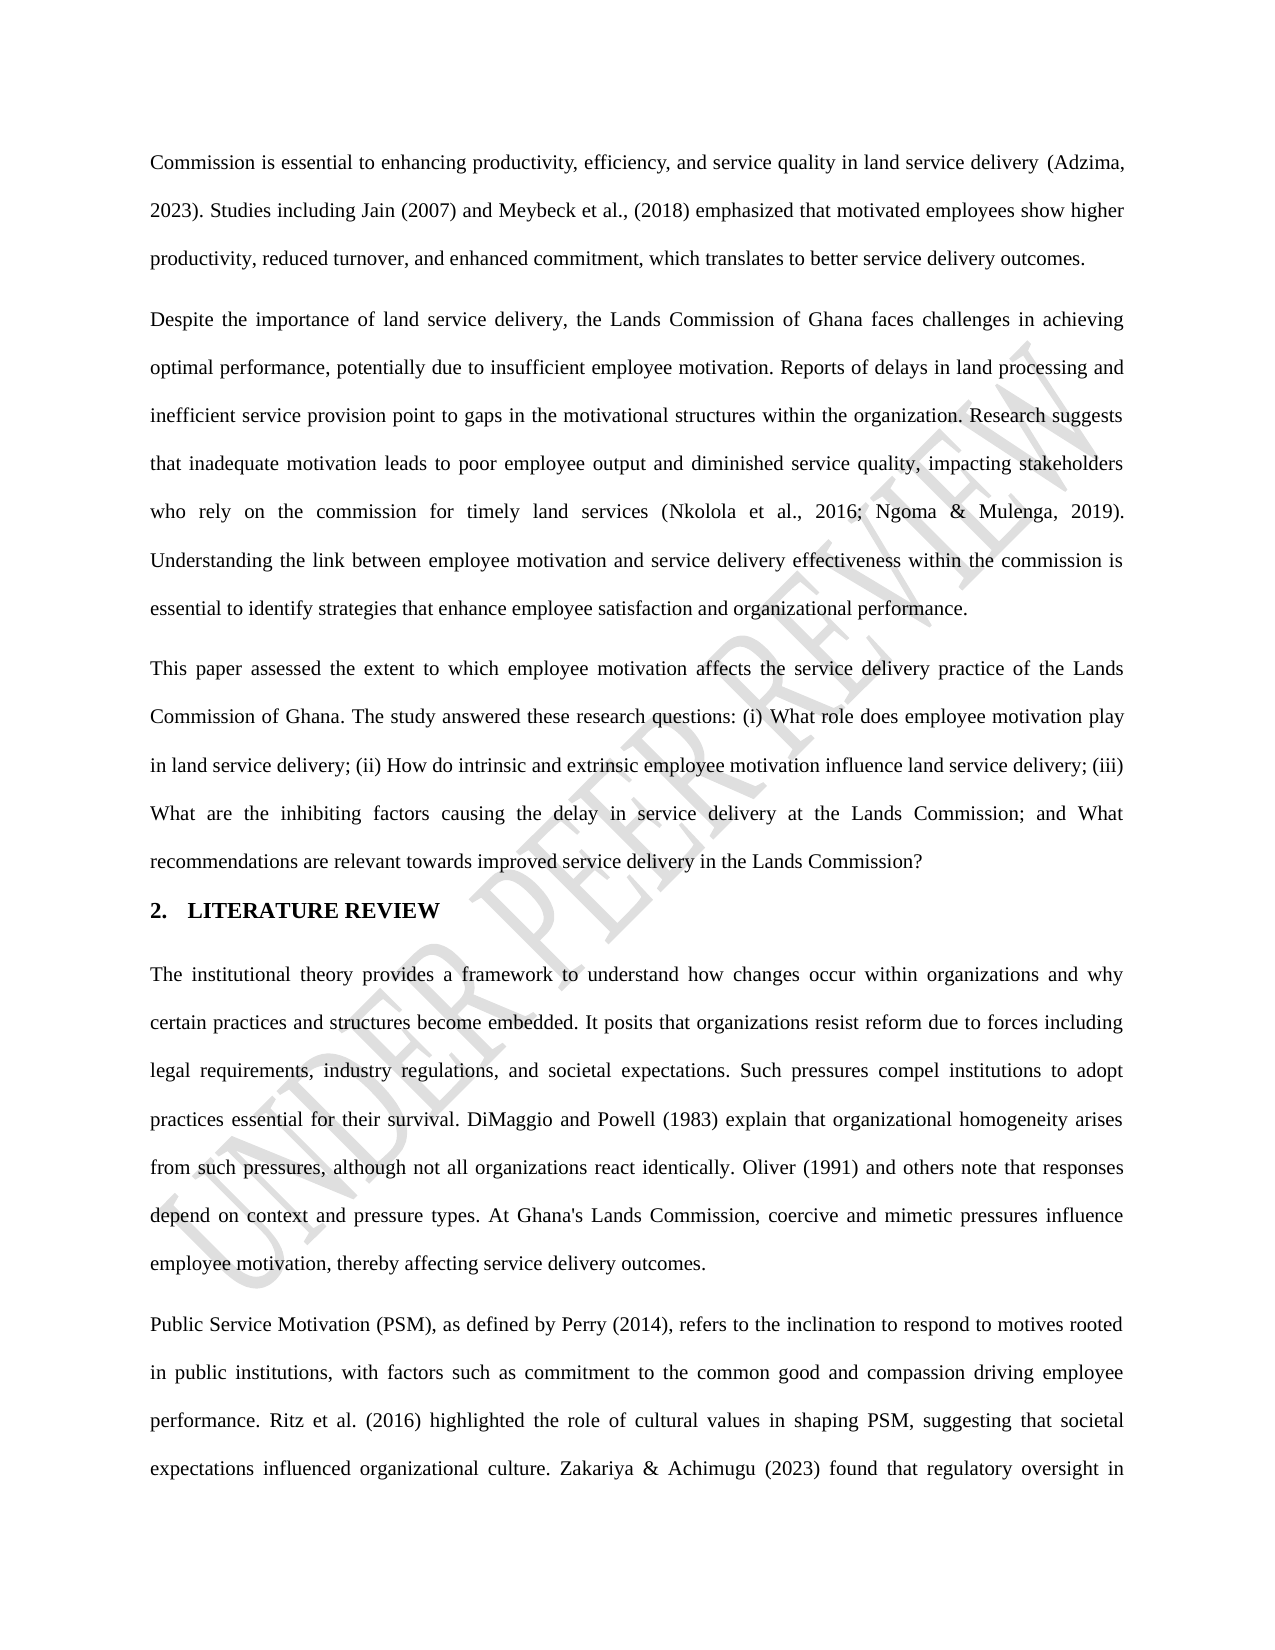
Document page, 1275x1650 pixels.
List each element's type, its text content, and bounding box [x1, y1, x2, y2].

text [150, 150, 1125, 270]
text This paper assessed the extent to which employee motivation affects the service delivery practice of the Lands Commission of Ghana. The study answered these research questions: (i) What role does employee motivation play in land service delivery; (ii) How do intrinsic and extrinsic employee motivation influence land service delivery; (iii) What are the inhibiting factors causing the delay in service delivery at the Lands Commission; and What recommendations are relevant towards improved service delivery in the Lands Commission? [150, 656, 1125, 873]
text The institutional theory provides a framework to understand how changes occur within organizations and why certain practices and structures become embedded. It posits that organizations resist reform due to forces including legal requirements, industry regulations, and societal expectations. Such pressures compel institutions to adopt practices essential for their survival. DiMaggio and Powell (1983) explain that organizational homogeneity arises from such pressures, although not all organizations react identically. Oliver (1991) and others note that responses depend on context and pressure types. At Ghana's Lands Commission, coercive and mimetic pressures influence employee motivation, thereby affecting service delivery outcomes. [150, 962, 1125, 1275]
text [150, 1311, 1125, 1480]
list LITERATURE REVIEW [150, 897, 1125, 923]
text Despite the importance of land service delivery, the Lands Commission of Ghana faces challenges in achieving optimal performance, potentially due to insufficient employee motivation. Reports of delays in land processing and inefficient service provision point to gaps in the motivational structures within the organization. Research suggests that inadequate motivation leads to poor employee output and diminished service quality, impacting stakeholders who rely on the commission for timely land services (Nkolola et al., 2016; Ngoma & Mulenga, 2019). Understanding the link between employee motivation and service delivery effectiveness within the commission is essential to identify strategies that enhance employee satisfaction and organizational performance. [150, 307, 1125, 620]
